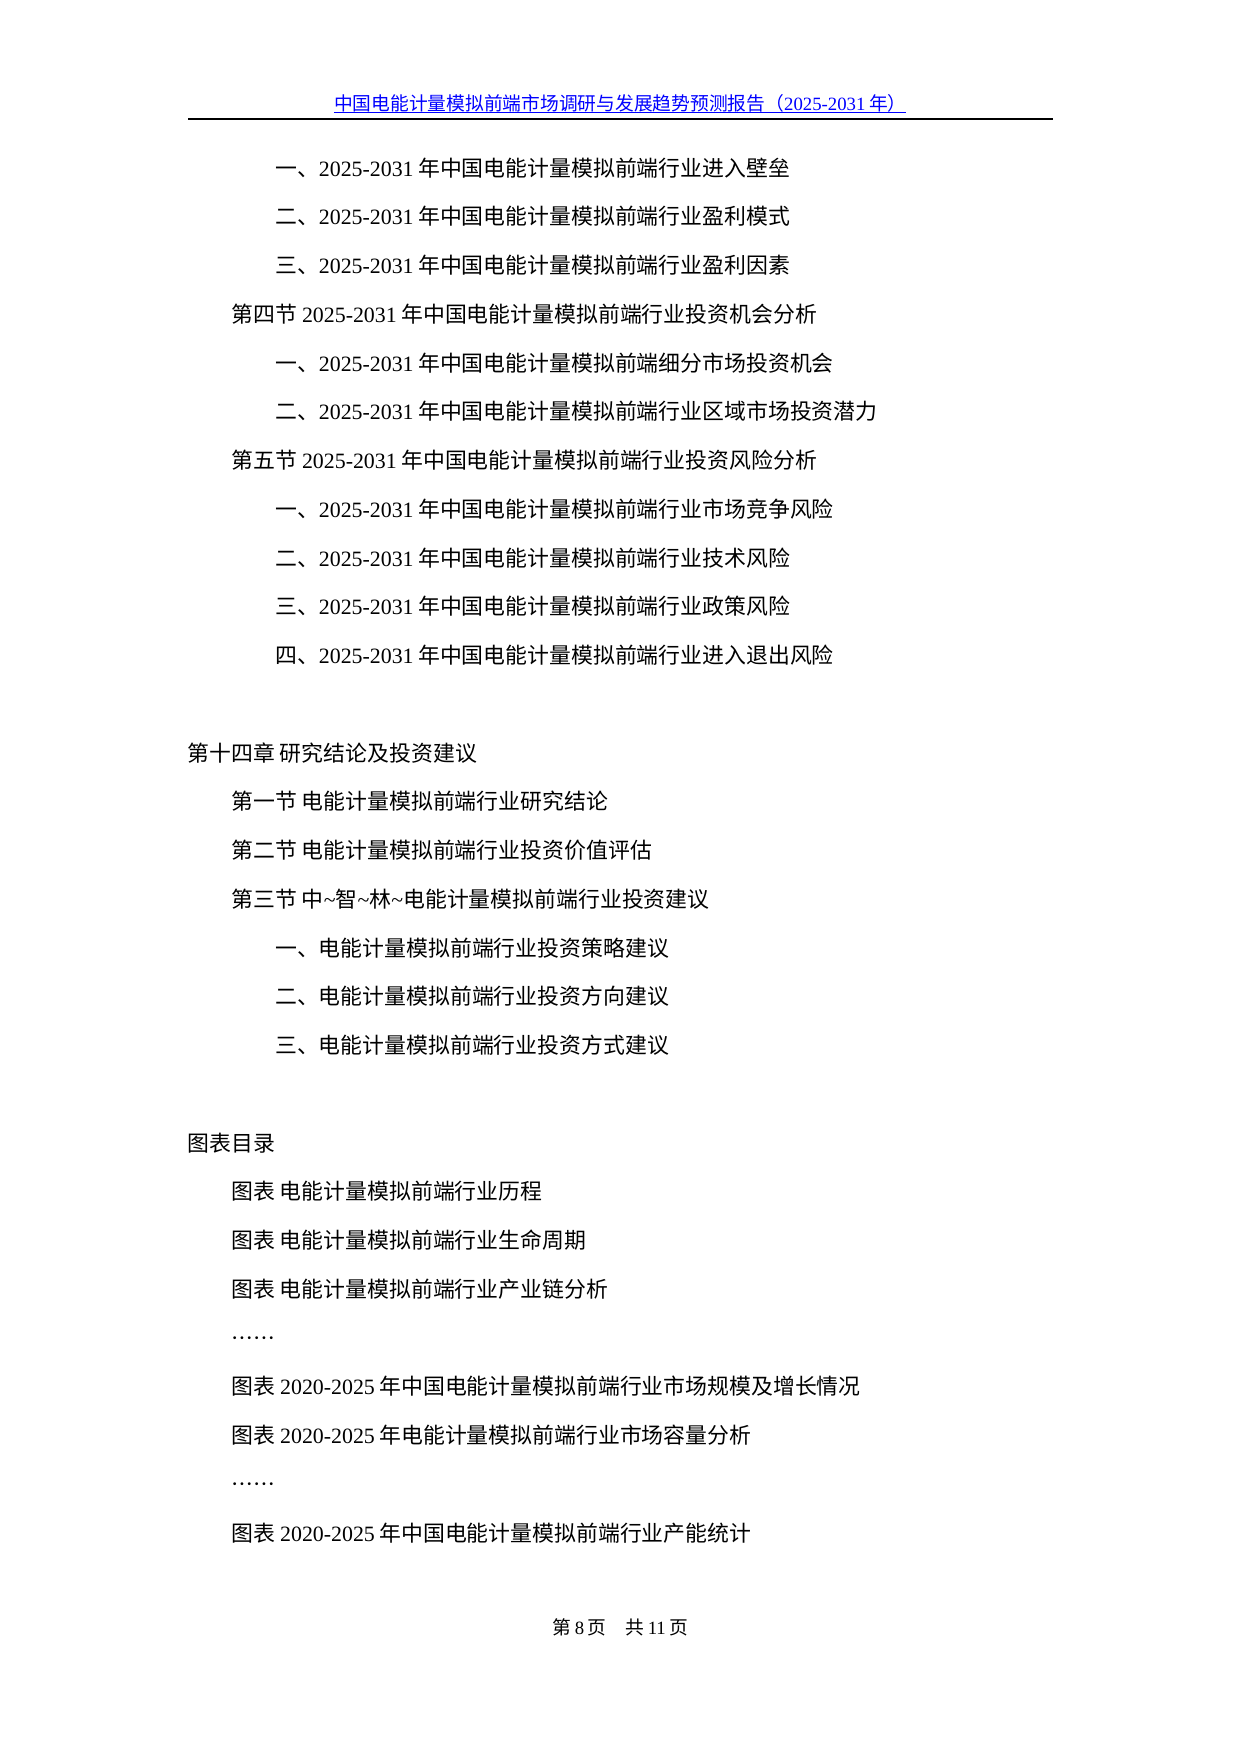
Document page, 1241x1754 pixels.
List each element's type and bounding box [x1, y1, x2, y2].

text [187, 150, 1053, 1548]
